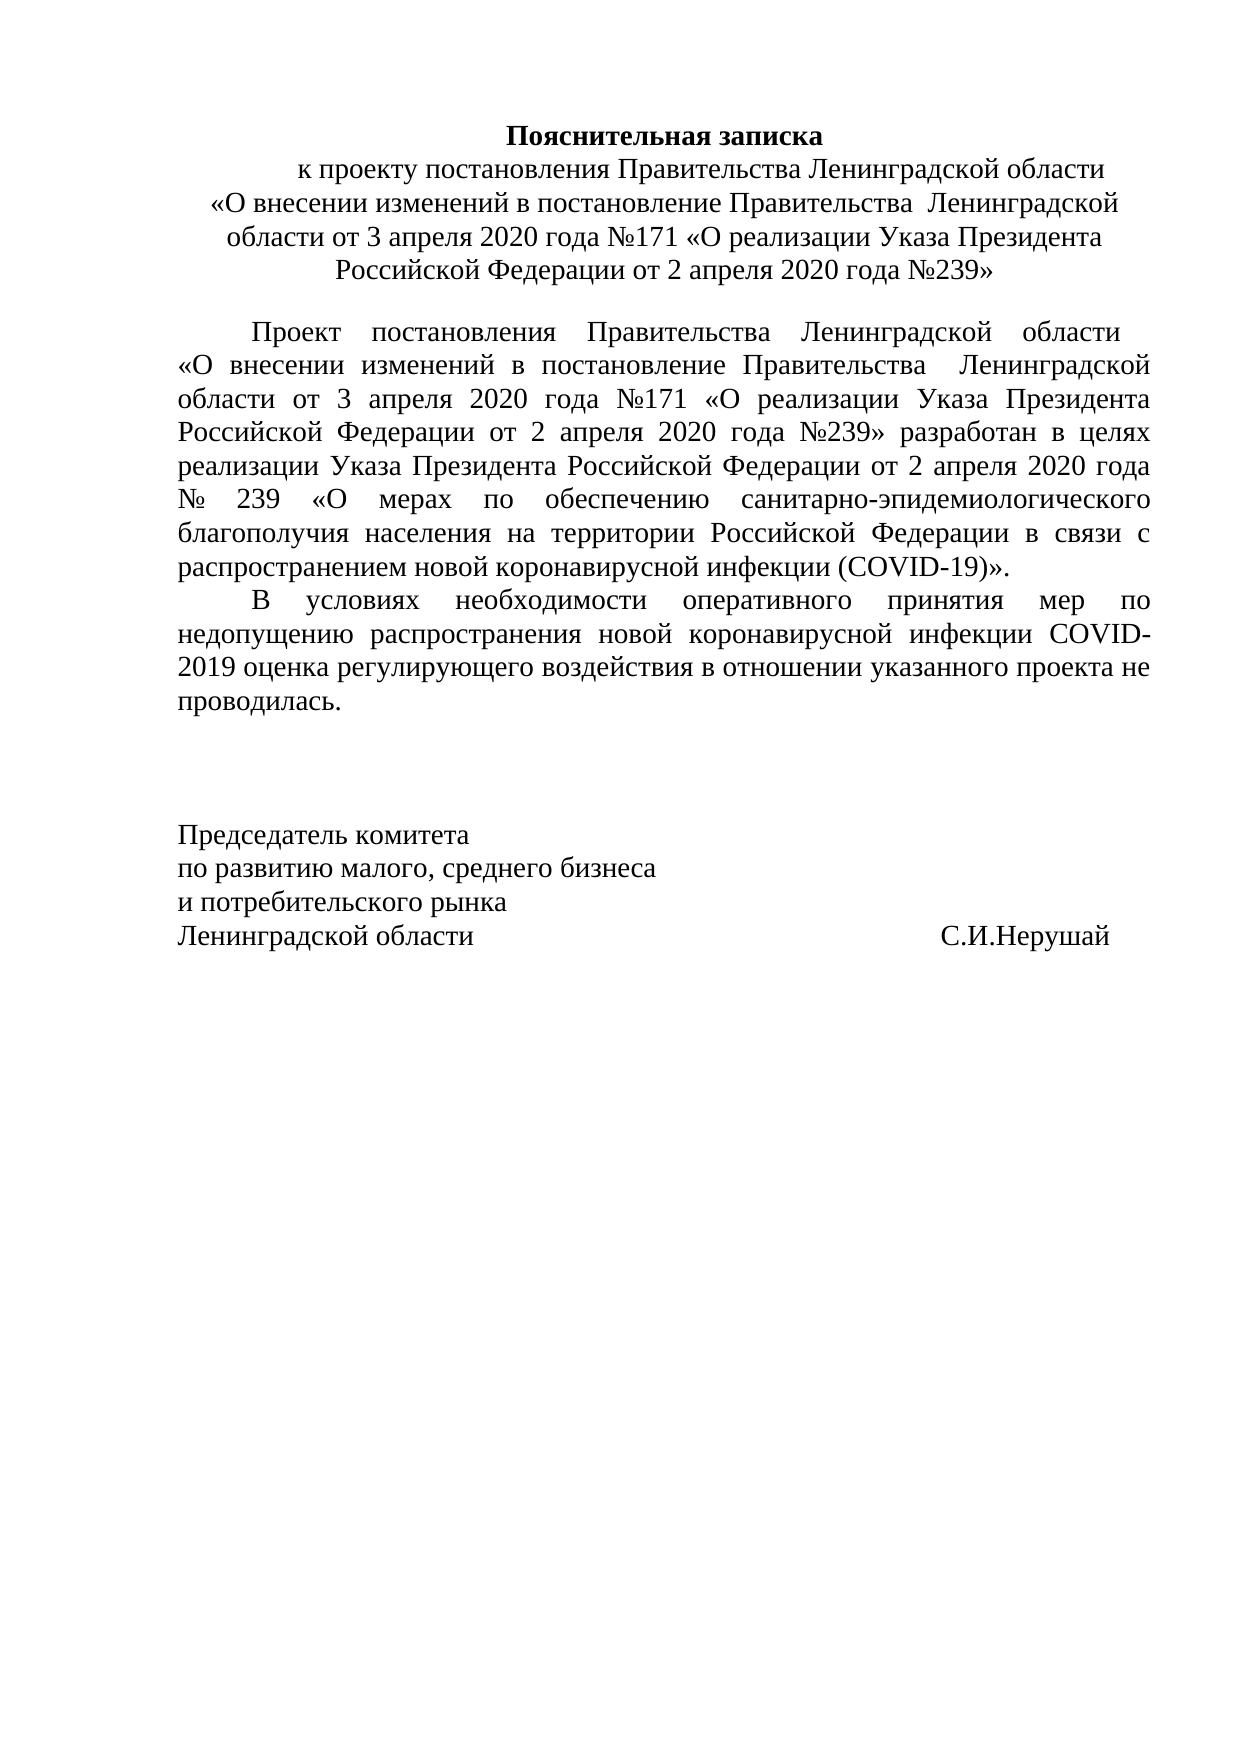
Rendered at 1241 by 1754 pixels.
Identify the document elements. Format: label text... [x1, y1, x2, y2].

text В условиях необходимости оперативного принятия мер по недопущению распространения новой коронавирусной инфекции COVID-2019 оценка регулирующего воздействия в отношении указанного проекта не проводилась. [177, 582, 1152, 716]
text и потребительского рынка [177, 884, 1152, 918]
text к проекту постановления Правительства Ленинградской области [177, 152, 1152, 185]
text Пояснительная записка [177, 118, 1152, 152]
text Проект постановления Правительства Ленинградской области «О внесении изменений в постановление Правительства Ленинградской области от 3 апреля 2020 года №171 «О реализации Указа Президента Российской Федерации от 2 апреля 2020 года №239» разработан в целях реализации Указа Президента Российской Федерации от 2 апреля 2020 года № 239 «О мерах по обеспечению санитарно-эпидемиологического благополучия населения на территории Российской Федерации в связи с распространением новой коронавирусной инфекции (COVID-19)». [177, 314, 1152, 582]
title «О внесении изменений в постановление Правительства Ленинградской области от 3 апреля 2020 года №171 «О реализации Указа Президента Российской Федерации от 2 апреля 2020 года №239» [177, 185, 1152, 286]
text по развитию малого, среднего бизнеса [177, 851, 1152, 884]
text Председатель комитета [177, 817, 1152, 851]
text Ленинградской области С.И.Нерушай [177, 918, 1152, 951]
